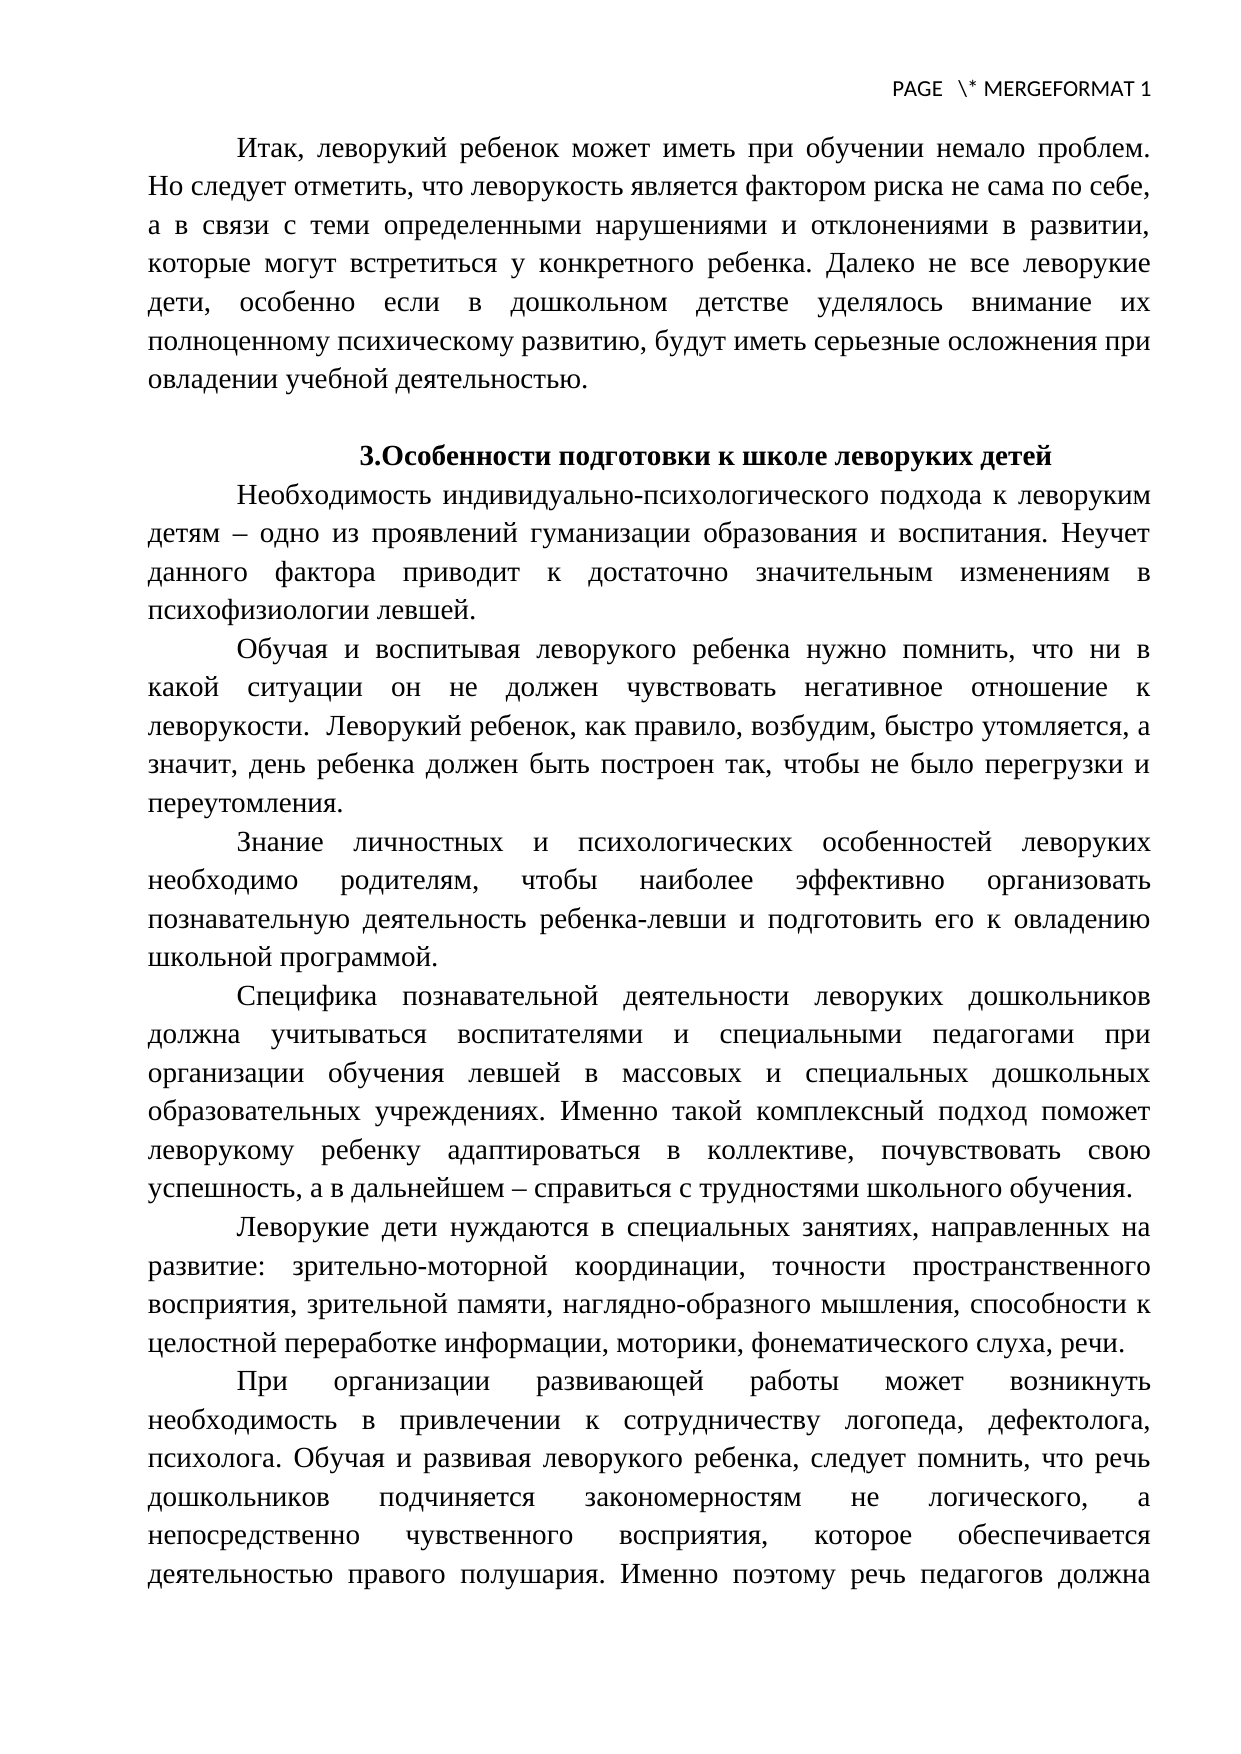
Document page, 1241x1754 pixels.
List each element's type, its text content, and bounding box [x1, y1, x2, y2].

text Обучая и воспитывая леворукого ребенка нужно помнить, что ни в какой ситуации он не должен чувствовать негативное отношение к леворукости. Леворукий ребенок, как правило, возбудим, быстро утомляется, а значит, день ребенка должен быть построен так, чтобы не было перегрузки и переутомления. [148, 631, 1152, 819]
text Знание личностных и психологических особенностей леворуких необходимо родителям, чтобы наиболее эффективно организовать познавательную деятельность ребенка-левши и подготовить его к овладению школьной программой. [148, 824, 1152, 973]
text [148, 1363, 1152, 1589]
text Необходимость индивидуально-психологического подхода к леворуким детям – одно из проявлений гуманизации образования и воспитания. Неучет данного фактора приводит к достаточно значительным изменениям в психофизиологии левшей. [148, 477, 1152, 626]
text Леворукие дети нуждаются в специальных занятиях, направленных на развитие: зрительно-моторной координации, точности пространственного восприятия, зрительной памяти, наглядно-образного мышления, способности к целостной переработке информации, моторики, фонематического слуха, речи. [148, 1209, 1152, 1358]
list 3.Особенности подготовки к школе леворуких детей [260, 438, 1152, 472]
text Специфика познавательной деятельности леворуких дошкольников должна учитываться воспитателями и специальными педагогами при организации обучения левшей в массовых и специальных дошкольных образовательных учреждениях. Именно такой комплексный подход поможет леворукому ребенку адаптироваться в коллективе, почувствовать свою успешность, а в дальнейшем – справиться с трудностями школьного обучения. [148, 978, 1152, 1204]
text Итак, леворукий ребенок может иметь при обучении немало проблем. Но следует отметить, что леворукость является фактором риска не сама по себе, а в связи с теми определенными нарушениями и отклонениями в развитии, которые могут встретиться у конкретного ребенка. Далеко не все леворукие дети, особенно если в дошкольном детстве уделялось внимание их полноценному психическому развитию, будут иметь серьезные осложнения при овладении учебной деятельностью. [148, 130, 1152, 395]
